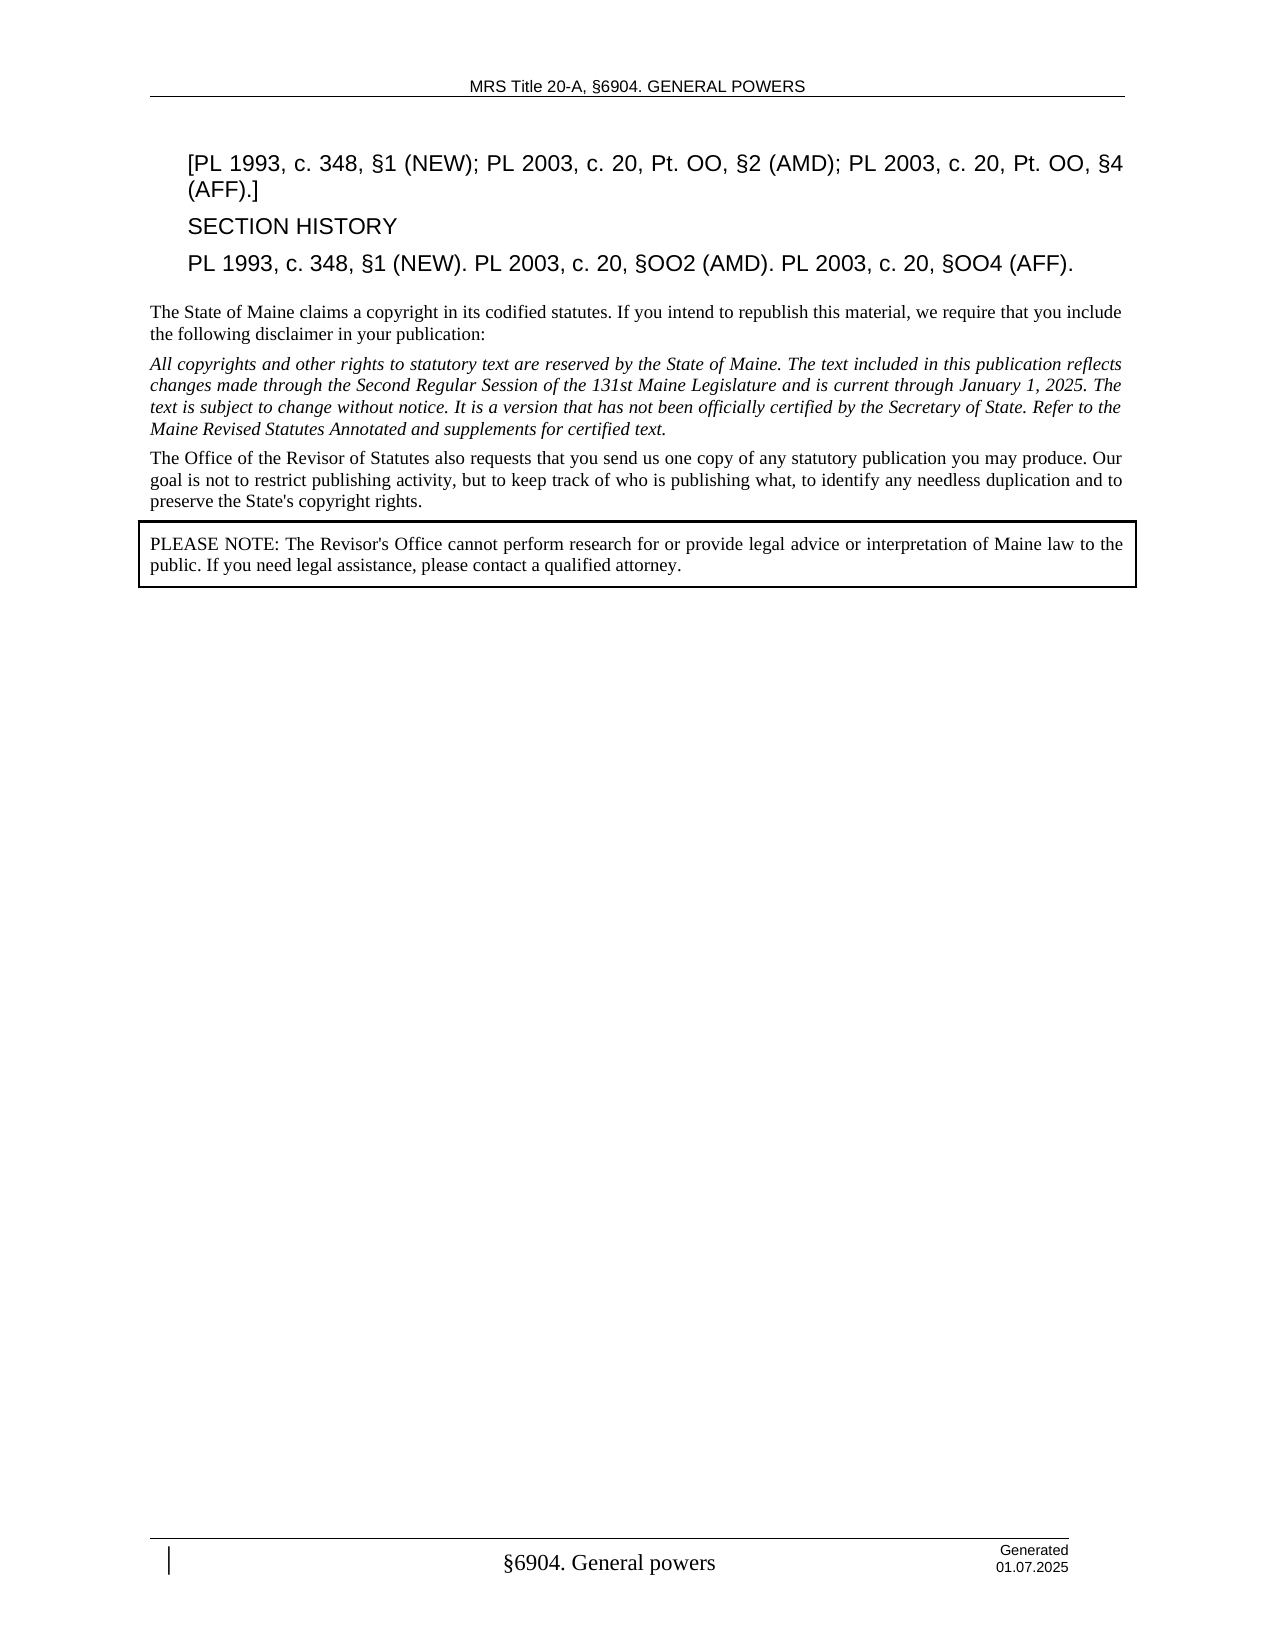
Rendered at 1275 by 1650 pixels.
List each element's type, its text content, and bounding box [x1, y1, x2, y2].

text PL 1993, c. 348, §1 (NEW). PL 2003, c. 20, §OO2 (AMD). PL 2003, c. 20, §OO4 (AFF). [187, 250, 1125, 276]
text The Office of the Revisor of Statutes also requests that you send us one copy of any statutory publication you may produce. Our goal is not to restrict publishing activity, but to keep track of who is publishing what, to identify any needless duplication and to preserve the State's copyright rights. [150, 447, 1125, 512]
text The State of Maine claims a copyright in its codified statutes. If you intend to republish this material, we require that you include the following disclaimer in your publication: [150, 301, 1125, 344]
text All copyrights and other rights to statutory text are reserved by the State of Maine. The text included in this publication reflects changes made through the Second Regular Session of the 131st Maine Legislature and is current through January 1, 2025 . The text is subject to change without notice. It is a version that has not been officially certified by the Secretary of State. Refer to the Maine Revised Statutes Annotated and supplements for certified text. [150, 353, 1125, 439]
text PLEASE NOTE: The Revisor's Office cannot perform research for or provide legal advice or interpretation of Maine law to the public. If you need legal assistance, please contact a qualified attorney. [140, 523, 1135, 586]
text [PL 1993, c. 348, §1 (NEW); PL 2003, c. 20, Pt. OO, §2 (AMD); PL 2003, c. 20, Pt. OO, §4 (AFF).] [187, 150, 1125, 203]
text SECTION HISTORY [187, 213, 1125, 239]
